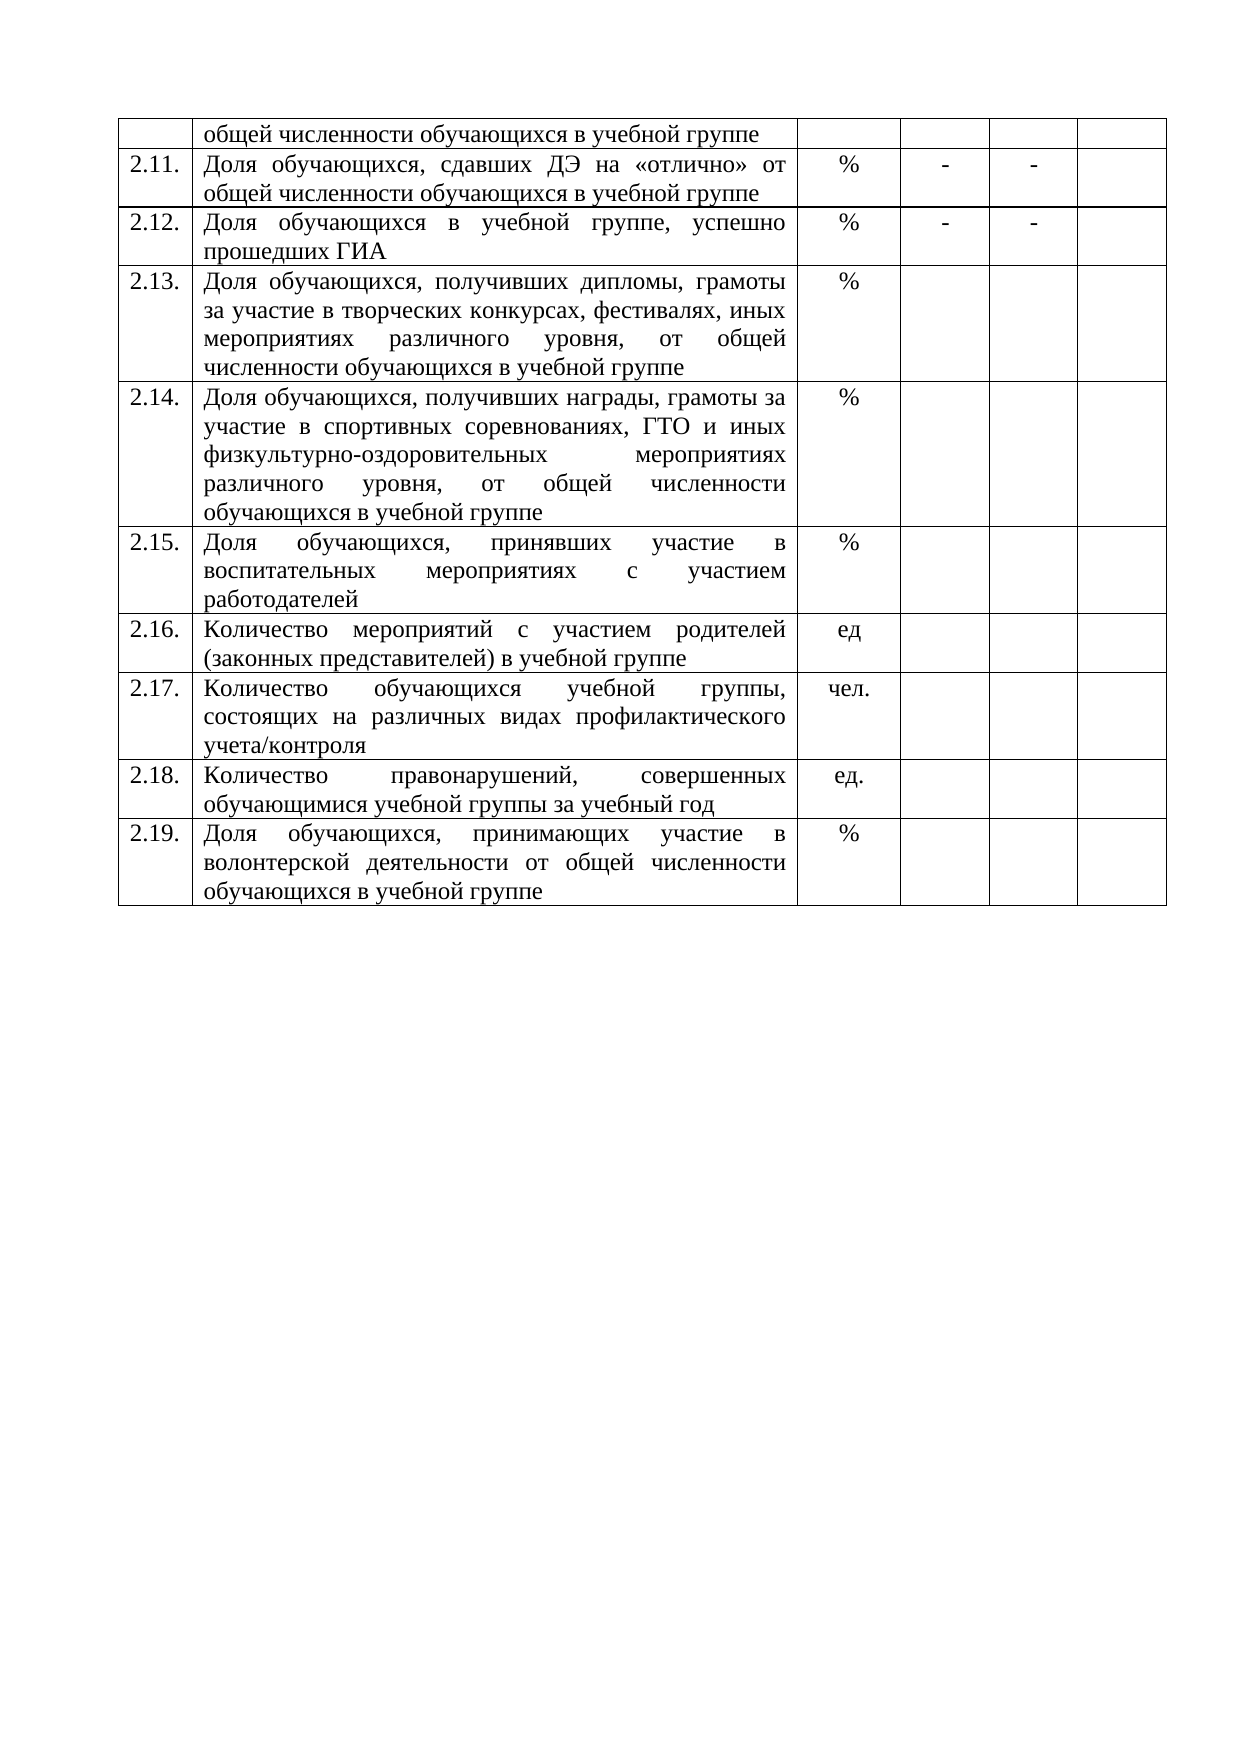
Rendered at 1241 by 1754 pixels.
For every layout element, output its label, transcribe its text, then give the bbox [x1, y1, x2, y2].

table_cell [990, 760, 1077, 817]
table_cell Доля обучающихся, получивших награды, грамоты за участие в спортивных соревнованиях, ГТО и иных физкультурно-оздоровительных мероприятиях различного уровня, от общей численности обучающихся в учебной группе [193, 382, 797, 526]
table_cell - [901, 149, 989, 206]
table_cell [119, 119, 192, 148]
table_cell [901, 673, 989, 759]
table_cell [119, 527, 192, 613]
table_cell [193, 119, 797, 148]
table_cell [119, 266, 192, 381]
table_cell [901, 382, 989, 526]
table_cell ед [798, 614, 900, 672]
table_cell [1078, 673, 1166, 759]
table_cell [119, 208, 192, 265]
table_cell % [798, 119, 900, 148]
table_cell [1078, 208, 1166, 265]
table_cell % [798, 382, 900, 526]
table_cell [119, 614, 192, 672]
table_cell чел. [798, 673, 900, 759]
table_cell % [798, 208, 900, 265]
table_cell [1078, 527, 1166, 613]
table_cell Доля обучающихся, принявших участие в воспитательных мероприятиях с участием работодателей [193, 527, 797, 613]
table_cell - [990, 149, 1077, 206]
table_cell - [990, 119, 1077, 148]
table_cell Доля обучающихся в учебной группе, успешно прошедших ГИА [193, 208, 797, 265]
table_cell [1078, 266, 1166, 381]
table_cell [1078, 119, 1166, 148]
table_cell [119, 673, 192, 759]
table_cell Доля обучающихся, принимающих участие в волонтерской деятельности от общей численности обучающихся в учебной группе [193, 819, 797, 905]
table_cell - [990, 208, 1077, 265]
table_cell [990, 266, 1077, 381]
table_cell [901, 614, 989, 672]
table_cell [119, 760, 192, 817]
table_cell % [798, 149, 900, 206]
table_cell [1078, 819, 1166, 905]
table_cell Количество обучающихся учебной группы, состоящих на различных видах профилактического учета/контроля [193, 673, 797, 759]
table_cell [1078, 614, 1166, 672]
table_cell [901, 527, 989, 613]
table_cell [119, 149, 192, 206]
table_cell [990, 382, 1077, 526]
table_cell [901, 266, 989, 381]
table_cell [119, 819, 192, 905]
table_cell [990, 527, 1077, 613]
table_cell [119, 382, 192, 526]
table_cell % [798, 266, 900, 381]
table_cell [901, 819, 989, 905]
table_cell Доля обучающихся, получивших дипломы, грамоты за участие в творческих конкурсах, фестивалях, иных мероприятиях различного уровня, от общей численности обучающихся в учебной группе [193, 266, 797, 381]
table_cell [1078, 149, 1166, 206]
table_cell % [798, 819, 900, 905]
table_cell % [798, 527, 900, 613]
table_cell Доля обучающихся, сдавших ДЭ на «отлично» от общей численности обучающихся в учебной группе [193, 149, 797, 206]
table_cell Количество правонарушений, совершенных обучающимися учебной группы за учебный год [193, 760, 797, 817]
table_cell [901, 760, 989, 817]
table_cell Количество мероприятий с участием родителей (законных представителей) в учебной группе [193, 614, 797, 672]
table_cell ед. [798, 760, 900, 817]
table_cell [990, 819, 1077, 905]
table_cell - [901, 208, 989, 265]
table_cell [1078, 382, 1166, 526]
table_cell [990, 673, 1077, 759]
table_cell [1078, 760, 1166, 817]
table_cell - [901, 119, 989, 148]
table_cell [990, 614, 1077, 672]
